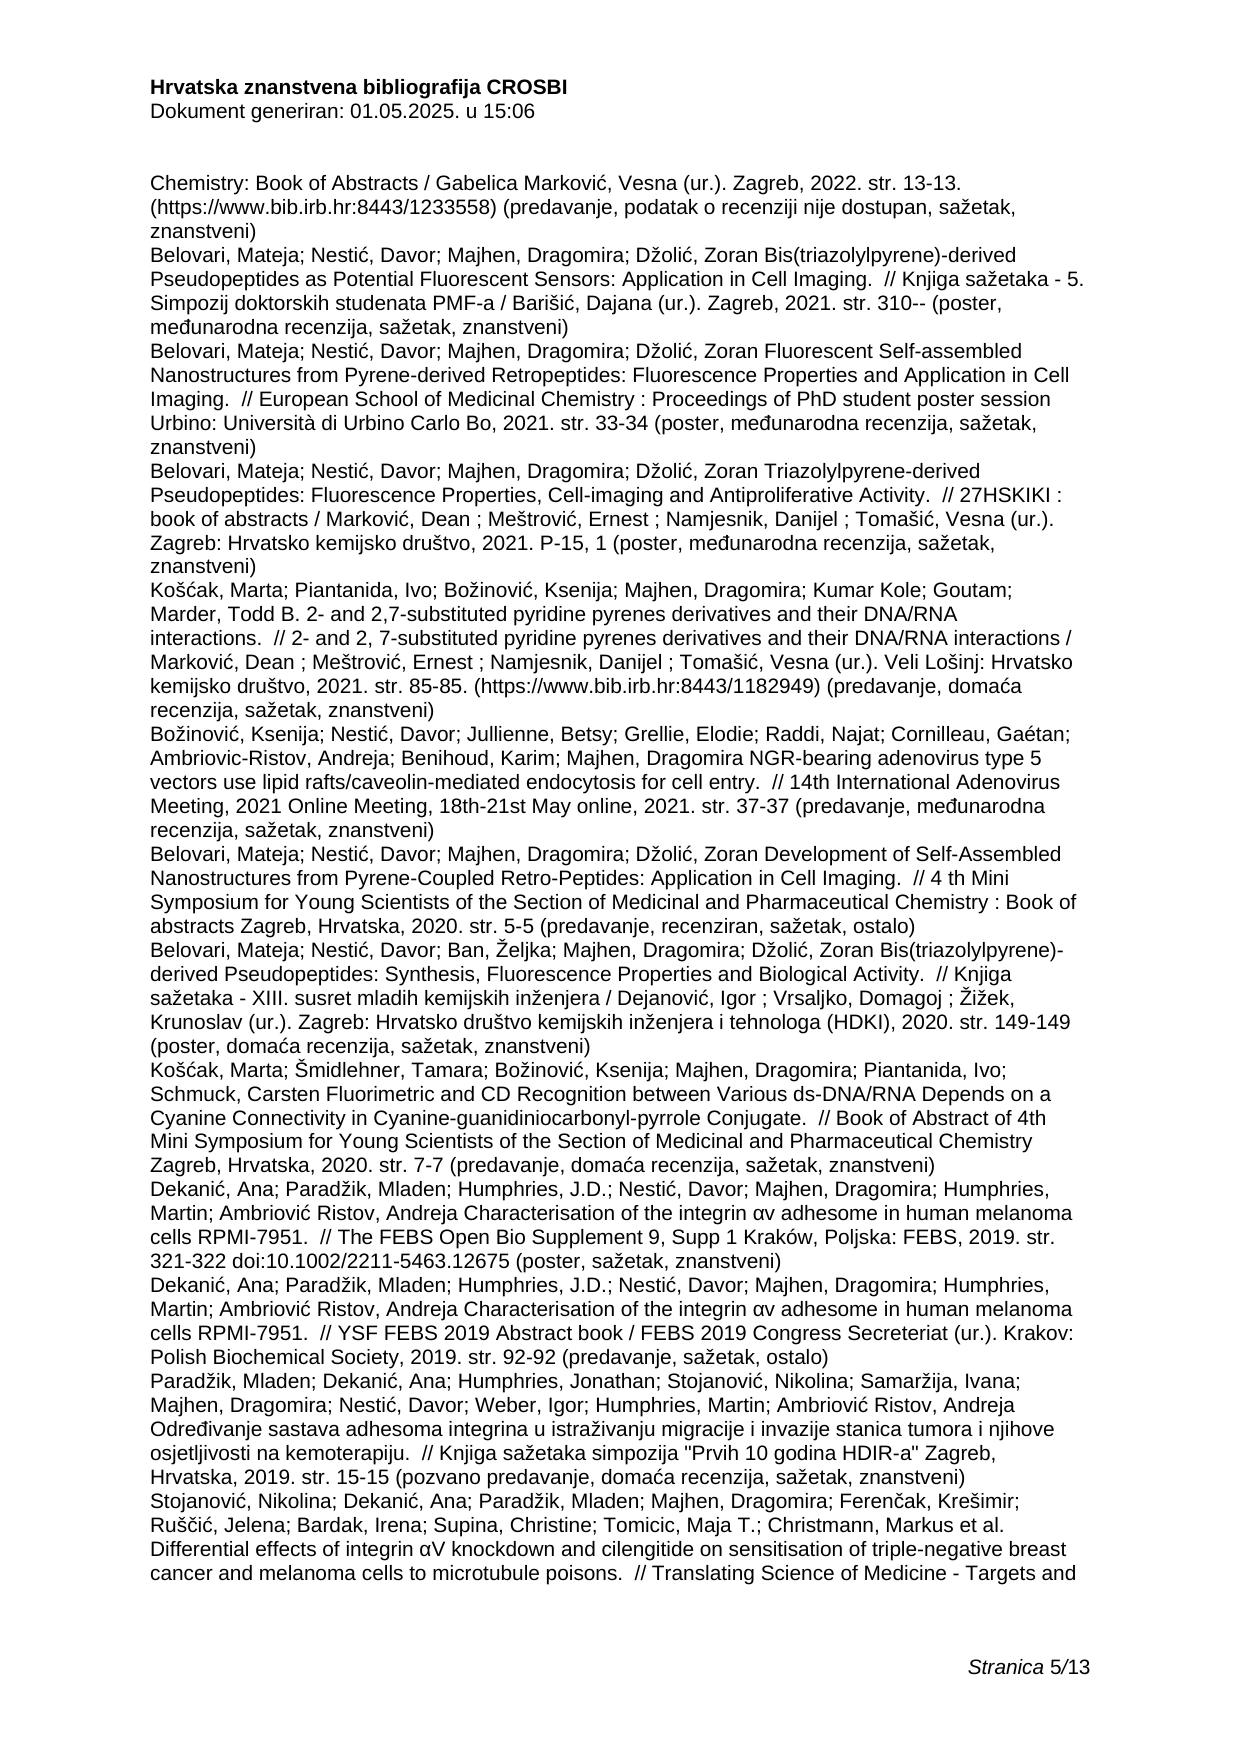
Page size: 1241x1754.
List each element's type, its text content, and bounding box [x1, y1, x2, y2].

text Košćak, Marta; Piantanida, Ivo; Božinović, Ksenija; Majhen, Dragomira; Kumar Kole; Goutam; Marder, Todd B. [150, 578, 1090, 722]
text Dekanić, Ana; Paradžik, Mladen; Humphries, J.D.; Nestić, Davor; Majhen, Dragomira; Humphries, Martin; Ambriović ­Ristov, Andreja [150, 1273, 1090, 1369]
text Paradžik, Mladen; Dekanić, Ana; Humphries, Jonathan; Stojanović, Nikolina; Samaržija, Ivana; Majhen, Dragomira; Nestić, Davor; Weber, Igor; Humphries, Martin; Ambriović Ristov, Andreja [150, 1369, 1090, 1489]
text Belovari, Mateja; Nestić, Davor; Majhen, Dragomira; Džolić, Zoran [150, 339, 1090, 458]
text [150, 1489, 1090, 1584]
text Belovari, Mateja; Nestić, Davor; Ban, Željka; Majhen, Dragomira; Džolić, Zoran [150, 938, 1090, 1057]
text Božinović, Ksenija; Nestić, Davor; Jullienne, Betsy; Grellie, Elodie; Raddi, Najat; Cornilleau, Gaétan; Ambriovic-Ristov, Andreja; Benihoud, Karim; Majhen, Dragomira [150, 722, 1090, 842]
text Belovari, Mateja; Nestić, Davor; Majhen, Dragomira; Džolić, Zoran [150, 458, 1090, 578]
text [150, 171, 1090, 243]
text Belovari, Mateja; Nestić, Davor; Majhen, Dragomira; Džolić, Zoran [150, 842, 1090, 938]
text Belovari, Mateja; Nestić, Davor; Majhen, Dragomira; Džolić, Zoran [150, 243, 1090, 339]
text Košćak, Marta; Šmidlehner, Tamara; Božinović, Ksenija; Majhen, Dragomira; Piantanida, Ivo; Schmuck, Carsten [150, 1057, 1090, 1177]
text Dekanić, Ana; Paradžik, Mladen; Humphries, J.D.; Nestić, Davor; Majhen, Dragomira; Humphries, Martin; Ambriović ­Ristov, Andreja [150, 1177, 1090, 1273]
